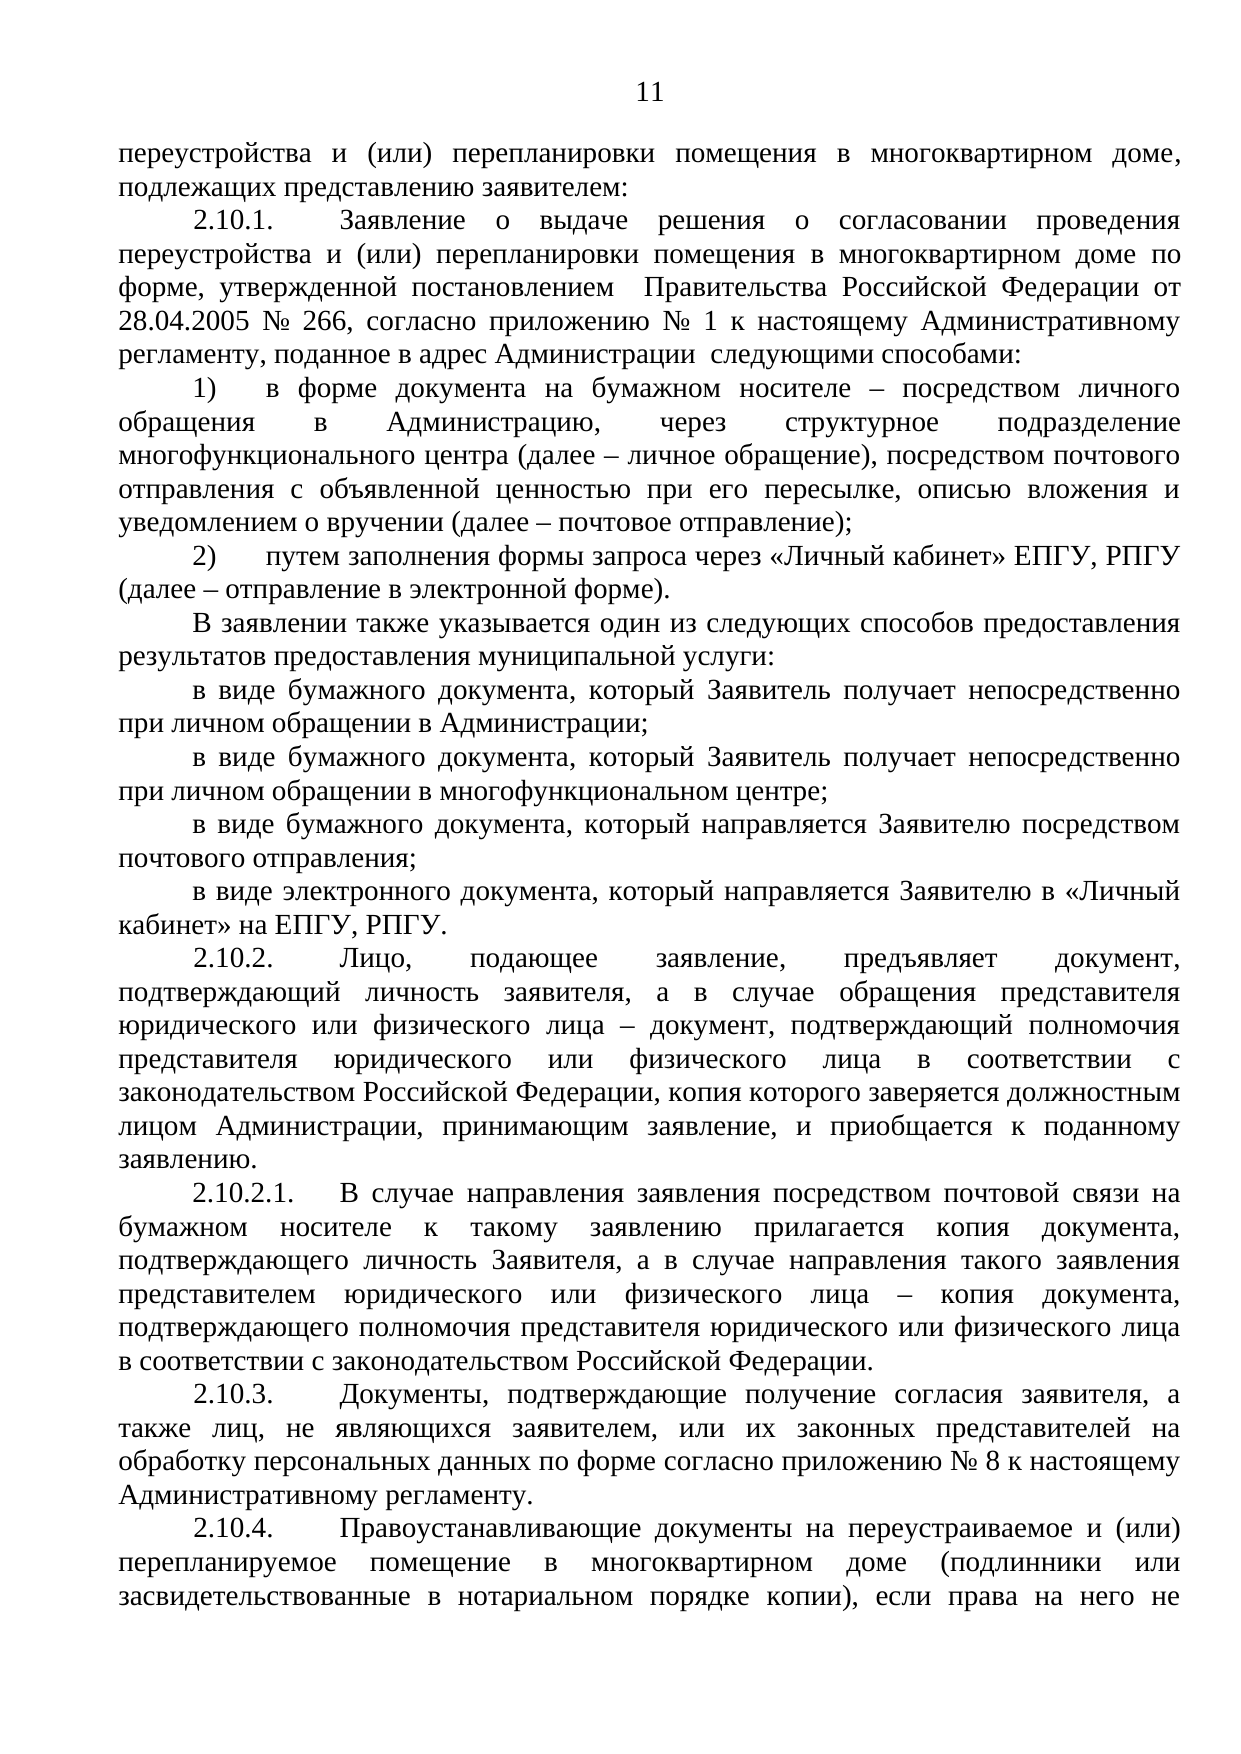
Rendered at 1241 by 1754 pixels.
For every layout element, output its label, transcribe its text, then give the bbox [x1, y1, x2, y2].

list В случае направления заявления посредством почтовой связи на бумажном носителе к такому заявлению прилагается копия документа, подтверждающего личность Заявителя, а в случае направления такого заявления представителем юридического или физического лица – копия документа, подтверждающего полномочия представителя юридического или физического лица в соответствии с законодательством Российской Федерации. [118, 1175, 1181, 1376]
text в виде электронного документа, который направляется Заявителю в «Личный кабинет» на ЕПГУ, РПГУ. [118, 873, 1181, 940]
list в форме документа на бумажном носителе – посредством личного обращения в Администрацию, через структурное подразделение многофункционального центра (далее – личное обращение), посредством почтового отправления с объявленной ценностью при его пересылке, описью вложения и уведомлением о вручении (далее – почтовое отправление); [118, 370, 1181, 538]
list Документы, подтверждающие получение согласия заявителя, а также лиц, не являющихся заявителем, или их законных представителей на обработку персональных данных по форме согласно приложению № 8 к настоящему Административному регламенту. [118, 1376, 1181, 1511]
list Заявление о выдаче решения о согласовании проведения переустройства и (или) перепланировки помещения в многоквартирном доме по форме, утвержденной постановлением Правительства Российской Федерации от 28.04.2005 № 266, согласно приложению № 1 к настоящему Административному регламенту, поданное в адрес Администрации следующими способами: [118, 202, 1181, 370]
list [118, 1511, 1181, 1611]
text в виде бумажного документа, который Заявитель получает непосредственно при личном обращении в Администрации; [118, 672, 1181, 739]
list Лицо, подающее заявление, предъявляет документ, подтверждающий личность заявителя, а в случае обращения представителя юридического или физического лица – документ, подтверждающий полномочия представителя юридического или физического лица в соответствии с законодательством Российской Федерации, копия которого заверяется должностным лицом Администрации, принимающим заявление, и приобщается к поданному заявлению. [118, 940, 1181, 1175]
list путем заполнения формы запроса через «Личный кабинет» ЕПГУ, РПГУ (далее – отправление в электронной форме). [118, 538, 1181, 605]
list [118, 135, 1181, 202]
text в виде бумажного документа, который Заявитель получает непосредственно при личном обращении в многофункциональном центре; [118, 739, 1181, 806]
text В заявлении также указывается один из следующих способов предоставления результатов предоставления муниципальной услуги: [118, 605, 1181, 672]
text в виде бумажного документа, который направляется Заявителю посредством почтового отправления; [118, 806, 1181, 873]
